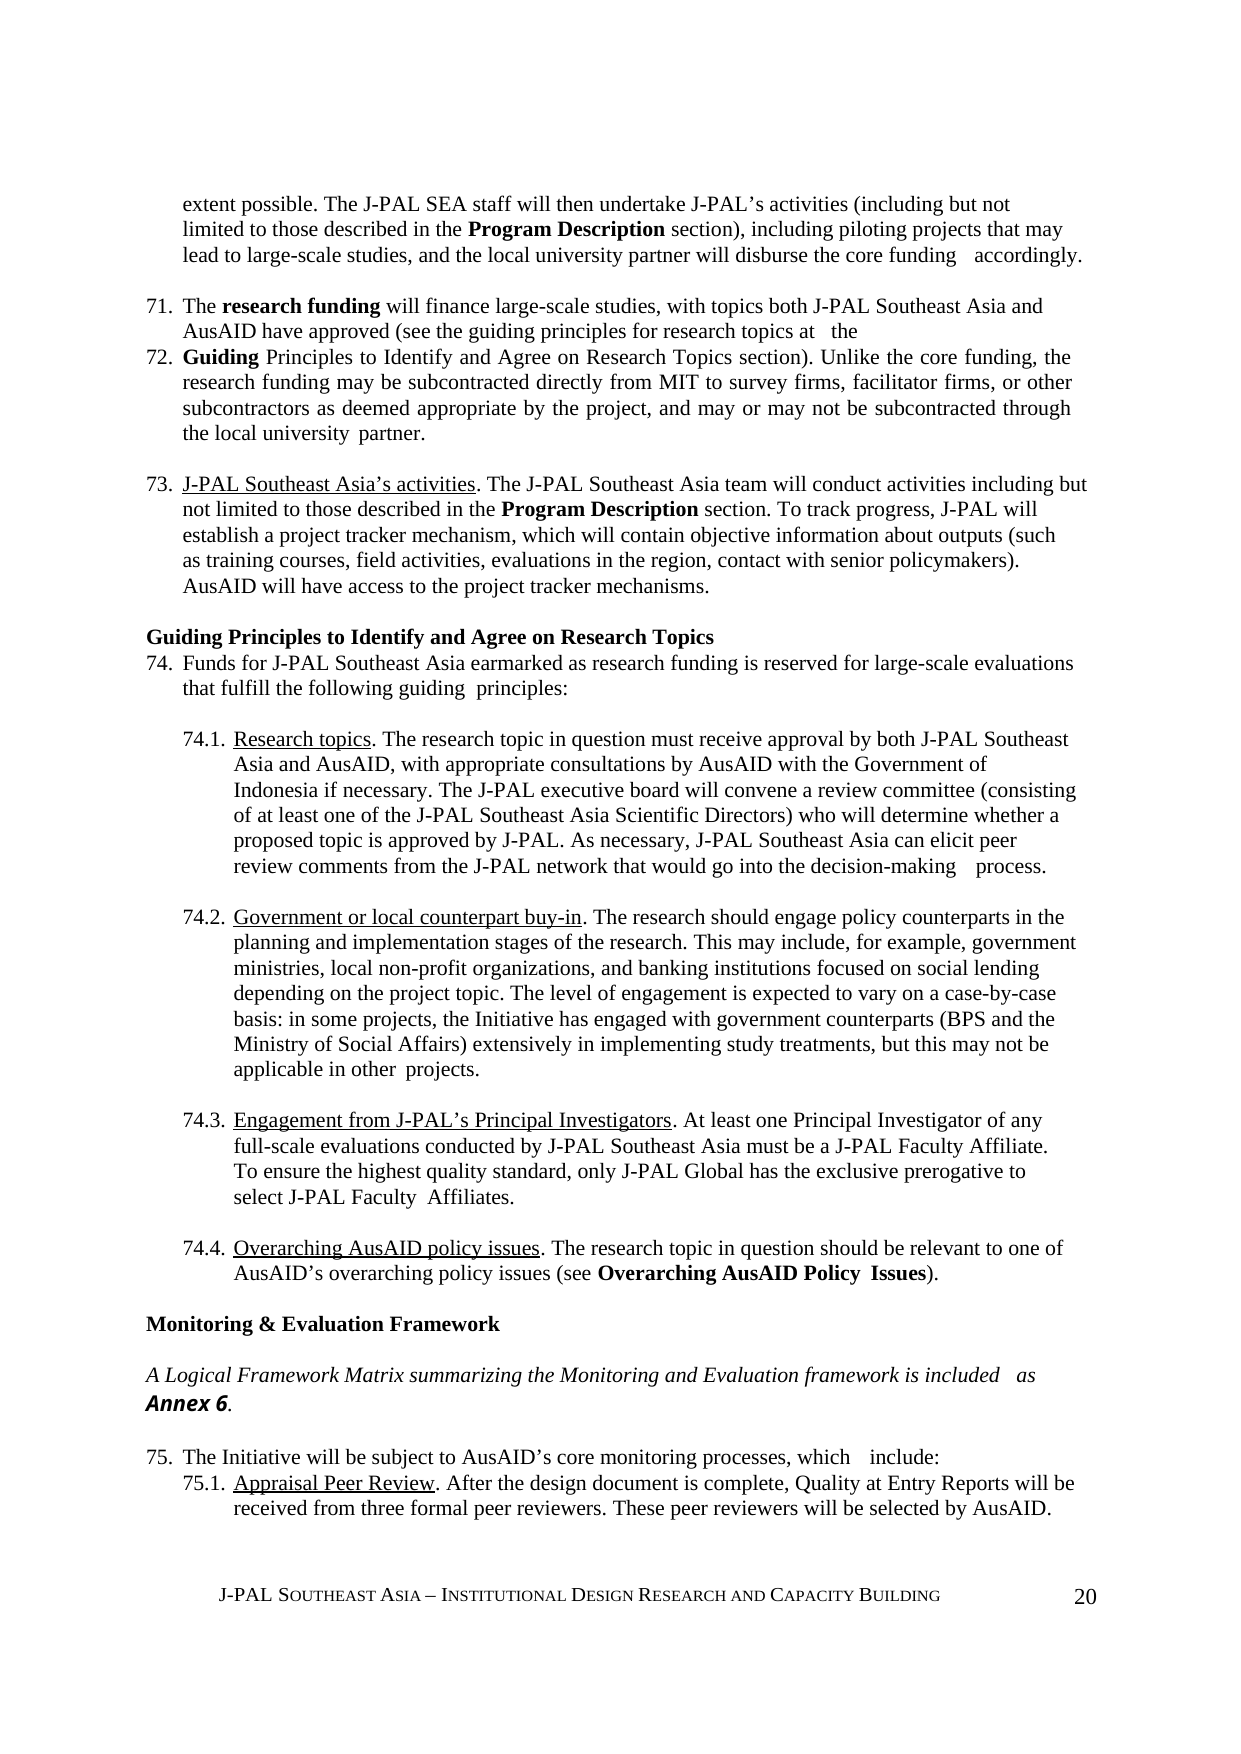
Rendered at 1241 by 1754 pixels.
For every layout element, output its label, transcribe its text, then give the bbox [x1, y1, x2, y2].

list Appraisal Peer Review. After the design document is complete, Quality at Entry Reports will be received from three formal peer reviewers. These peer reviewers will be selected by AusAID. [182, 1469, 1092, 1520]
list The Initiative will be subject to AusAID’s core monitoring processes, which include: [146, 1444, 1107, 1469]
list J-PAL Southeast Asia’s activities. The J-PAL Southeast Asia team will conduct activities including but not limited to those described in the Program Description section. To track progress, J-PAL will establish a project tracker mechanism, which will contain objective information about outputs (such as training courses, field activities, evaluations in the region, contact with senior policymakers). AusAID will have access to the project tracker mechanisms. [146, 471, 1089, 598]
text extent possible. The J-PAL SEA staff will then undertake J-PAL’s activities (including but not limited to those described in the Program Description section), including piloting projects that may lead to large-scale studies, and the local university partner will disburse the core funding accordingly. [182, 191, 1089, 267]
list Overarching AusAID policy issues. The research topic in question should be relevant to one of AusAID’s overarching policy issues (see Overarching AusAID Policy Issues). [182, 1234, 1080, 1285]
list Funds for J-PAL Southeast Asia earmarked as research funding is reserved for large-scale evaluations that fulfill the following guiding principles: [146, 649, 1093, 700]
subtitle Monitoring & Evaluation Framework [146, 1311, 1107, 1337]
list Engagement from J-PAL’s Principal Investigators. At least one Principal Investigator of any full-scale evaluations conducted by J-PAL Southeast Asia must be a J-PAL Faculty Affiliate. To ensure the highest quality standard, only J-PAL Global has the exclusive prerogative to select J-PAL Faculty Affiliates. [182, 1107, 1065, 1209]
text A Logical Framework Matrix summarizing the Monitoring and Evaluation framework is included as [146, 1362, 1107, 1388]
list The research funding will finance large-scale studies, with topics both J-PAL Southeast Asia and AusAID have approved (see the guiding principles for research topics at the [146, 293, 1061, 343]
list Research topics. The research topic in question must receive approval by both J-PAL Southeast Asia and AusAID, with appropriate consultations by AusAID with the Government of Indonesia if necessary. The J-PAL executive board will convene a review committee (consisting of at least one of the J-PAL Southeast Asia Scientific Directors) who will determine whether a proposed topic is approved by J-PAL. As necessary, J-PAL Southeast Asia can elicit peer review comments from the J-PAL network that would go into the decision-making process. [182, 726, 1094, 878]
list Guiding Principles to Identify and Agree on Research Topics section). Unlike the core funding, the research funding may be subcontracted directly from MIT to survey firms, facilitator firms, or other subcontractors as deemed appropriate by the project, and may or may not be subcontracted through the local university partner. [146, 344, 1073, 445]
subtitle Guiding Principles to Identify and Agree on Research Topics [146, 624, 1107, 649]
list Government or local counterpart buy-in. The research should engage policy counterparts in the planning and implementation stages of the research. This may include, for example, government ministries, local non-profit organizations, and banking institutions focused on social lending depending on the project topic. The level of engagement is expected to vary on a case-by-case basis: in some projects, the Initiative has engaged with government counterparts (BPS and the Ministry of Social Affairs) extensively in implementing study treatments, but this may not be applicable in other projects. [182, 904, 1094, 1082]
text Annex 6. [146, 1388, 1107, 1418]
